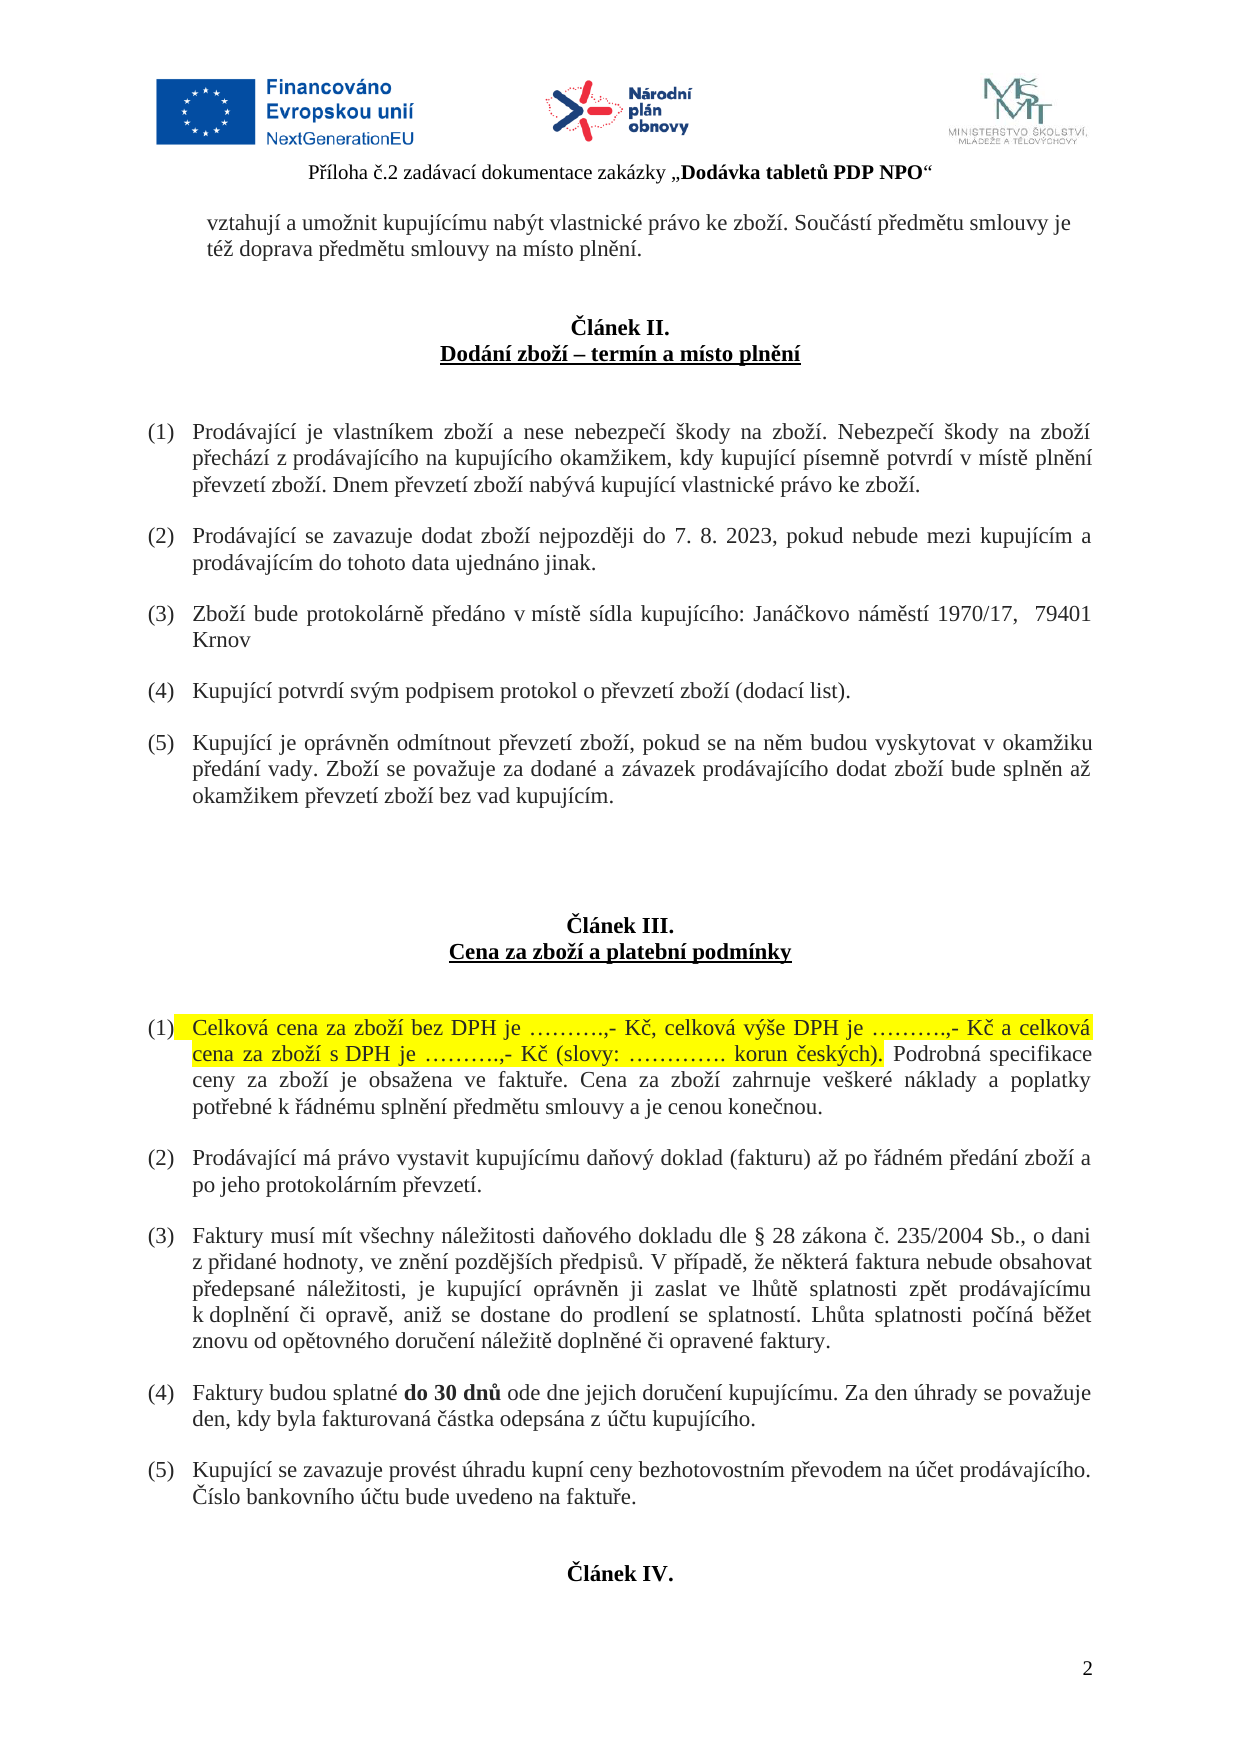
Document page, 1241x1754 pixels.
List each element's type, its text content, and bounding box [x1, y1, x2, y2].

list Faktury musí mít všechny náležitosti daňového dokladu dle § 28 zákona č. 235/2004 Sb., o dani z přidané hodnoty, ve znění pozdějších předpisů. V případě, že některá faktura nebude obsahovat předepsané náležitosti, je kupující oprávněn ji zaslat ve lhůtě splatnosti zpět prodávajícímu k doplnění či opravě, aniž se dostane do prodlení se splatností. Lhůta splatnosti počíná běžet znovu od opětovného doručení náležitě doplněné či opravené faktury. [148, 1222, 1093, 1354]
text Článek II. [148, 314, 1093, 340]
list Prodávající se zavazuje dodat zboží nejpozději do 7. 8. 2023, pokud nebude mezi kupujícím a prodávajícím do tohoto data ujednáno jinak. [148, 522, 1093, 575]
list Prodávající je vlastníkem zboží a nese nebezpečí škody na zboží. Nebezpečí škody na zboží přechází z prodávajícího na kupujícího okamžikem, kdy kupující písemně potvrdí v místě plnění převzetí zboží. Dnem převzetí zboží nabývá kupující vlastnické právo ke zboží. [148, 418, 1093, 497]
list Kupující je oprávněn odmítnout převzetí zboží, pokud se na něm budou vyskytovat v okamžiku předání vady. Zboží se považuje za dodané a závazek prodávajícího dodat zboží bude splněn až okamžikem převzetí zboží bez vad kupujícím. [148, 729, 1093, 808]
list Kupující se zavazuje provést úhradu kupní ceny bezhotovostním převodem na účet prodávajícího. Číslo bankovního účtu bude uvedeno na faktuře. [148, 1456, 1093, 1509]
text Článek III. [148, 912, 1093, 938]
list Kupující potvrdí svým podpisem protokol o převzetí zboží (dodací list). [148, 678, 1093, 704]
text Dodání zboží – termín a místo plnění [148, 340, 1093, 367]
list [148, 209, 1093, 261]
list Celková cena za zboží bez DPH je ……….,- Kč, celková výše DPH je ……….,- Kč a celková cena za zboží s DPH je ……….,- Kč (slovy: …………. korun českých). Podrobná specifikace ceny za zboží je obsažena ve faktuře. Cena za zboží zahrnuje veškeré náklady a poplatky potřebné k řádnému splnění předmětu smlouvy a je cenou konečnou. [148, 1014, 1093, 1119]
list Prodávající má právo vystavit kupujícímu daňový doklad (fakturu) až po řádném předání zboží a po jeho protokolárním převzetí. [148, 1144, 1093, 1197]
text Cena za zboží a platební podmínky [148, 938, 1093, 965]
list Faktury budou splatné do 30 dnů ode dne jejich doručení kupujícímu. Za den úhrady se považuje den, kdy byla fakturovaná částka odepsána z účtu kupujícího. [148, 1379, 1093, 1431]
list Zboží bude protokolárně předáno v místě sídla kupujícího: Janáčkovo náměstí 1970/17, 79401 Krnov [148, 600, 1093, 653]
text Článek IV. [148, 1561, 1093, 1587]
